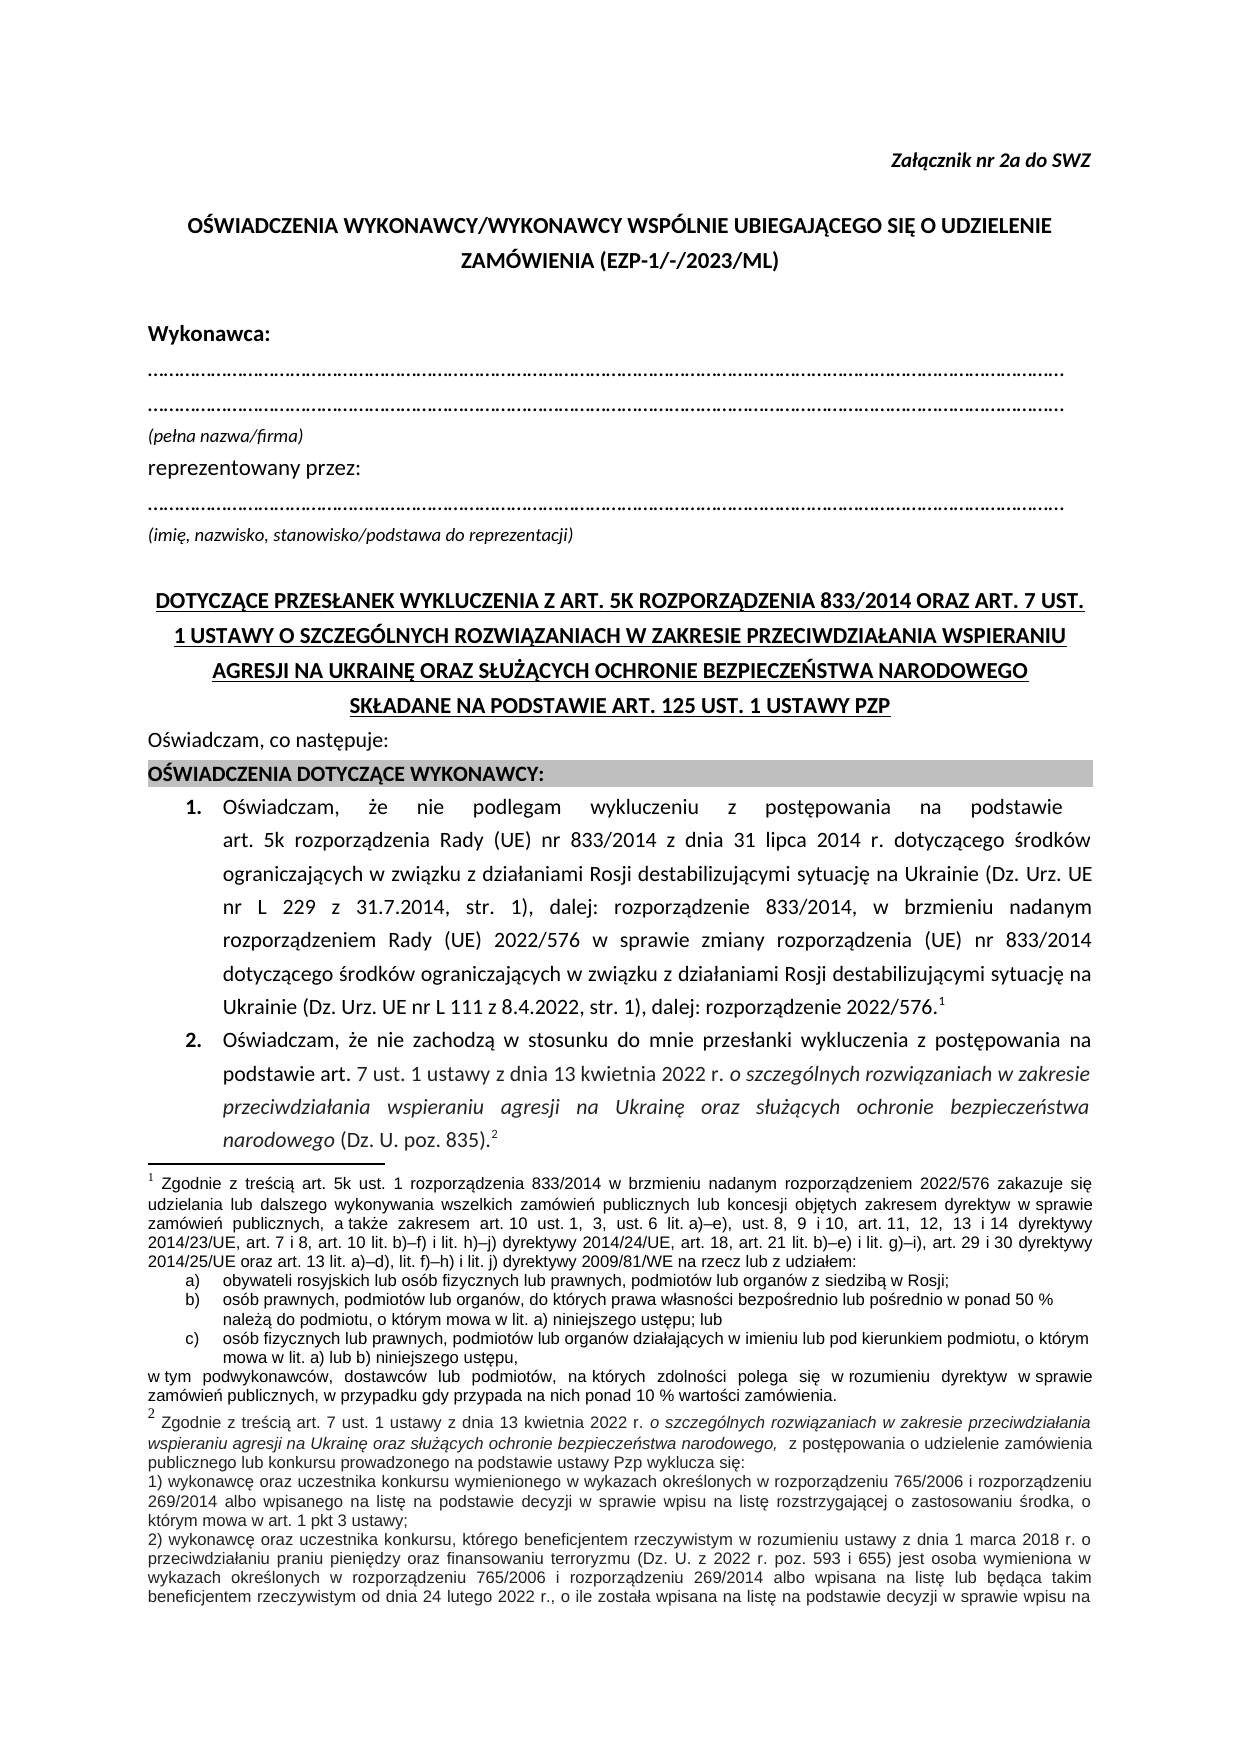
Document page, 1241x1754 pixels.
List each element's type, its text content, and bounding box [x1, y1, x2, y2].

text ………………………………………………………………………………………………………………………………………………………… [148, 389, 1081, 417]
text DOTYCZĄCE PRZESŁANEK WYKLUCZENIA Z ART. 5K ROZPORZĄDZENIA 833/2014 ORAZ ART. 7 UST. 1 USTAWY O SZCZEGÓLNYCH ROZWIĄZANIACH W ZAKRESIE PRZECIWDZIAŁANIA WSPIERANIU AGRESJI NA UKRAINĘ ORAZ SŁUŻĄCYCH OCHRONIE BEZPIECZEŃSTWA NARODOWEGO [148, 587, 1093, 684]
text SKŁADANE NA PODSTAWIE ART. 125 UST. 1 USTAWY PZP [148, 692, 1093, 719]
text OŚWIADCZENIA WYKONAWCY/WYKONAWCY WSPÓLNIE UBIEGAJĄCEGO SIĘ O UDZIELENIE ZAMÓWIENIA (EZP-1/-/2023/ML) [148, 211, 1093, 274]
text reprezentowany przez: [148, 453, 1093, 481]
list Oświadczam, że nie zachodzą w stosunku do mnie przesłanki wykluczenia z postępowania na podstawie art. 7 ust. 1 ustawy z dnia 13 kwietnia 2022 r. o szczególnych rozwiązaniach w zakresie przeciwdziałania wspieraniu agresji na Ukrainę oraz służących ochronie bezpieczeństwa narodowego (Dz. U. poz. 835). [185, 1027, 1093, 1153]
text ………………………………………………………………………………………………………………………………………………………… [148, 488, 1081, 516]
text (pełna nazwa/firma) [148, 424, 948, 447]
text (imię, nazwisko, stanowisko/podstawa do reprezentacji) [148, 523, 948, 546]
text Wykonawca: [148, 319, 1093, 347]
text OŚWIADCZENIA DOTYCZĄCE WYKONAWCY: [148, 760, 1093, 787]
text ………………………………………………………………………………………………………………………………………………………… [148, 354, 1081, 382]
text Oświadczam, co następuje: [148, 727, 1093, 753]
text Załącznik nr 2a do SWZ [148, 148, 1093, 173]
list Oświadczam, że nie podlegam wykluczeniu z postępowania na podstawie art. 5k rozporządzenia Rady (UE) nr 833/2014 z dnia 31 lipca 2014 r. dotyczącego środków ograniczających w związku z działaniami Rosji destabilizującymi sytuację na Ukrainie (Dz. Urz. UE nr L 229 z 31.7.2014, str. 1), dalej: rozporządzenie 833/2014, w brzmieniu nadanym rozporządzeniem Rady (UE) 2022/576 w sprawie zmiany rozporządzenia (UE) nr 833/2014 dotyczącego środków ograniczających w związku z działaniami Rosji destabilizującymi sytuację na Ukrainie (Dz. Urz. UE nr L 111 z 8.4.2022, str. 1), dalej: rozporządzenie 2022/576. [185, 793, 1093, 1020]
